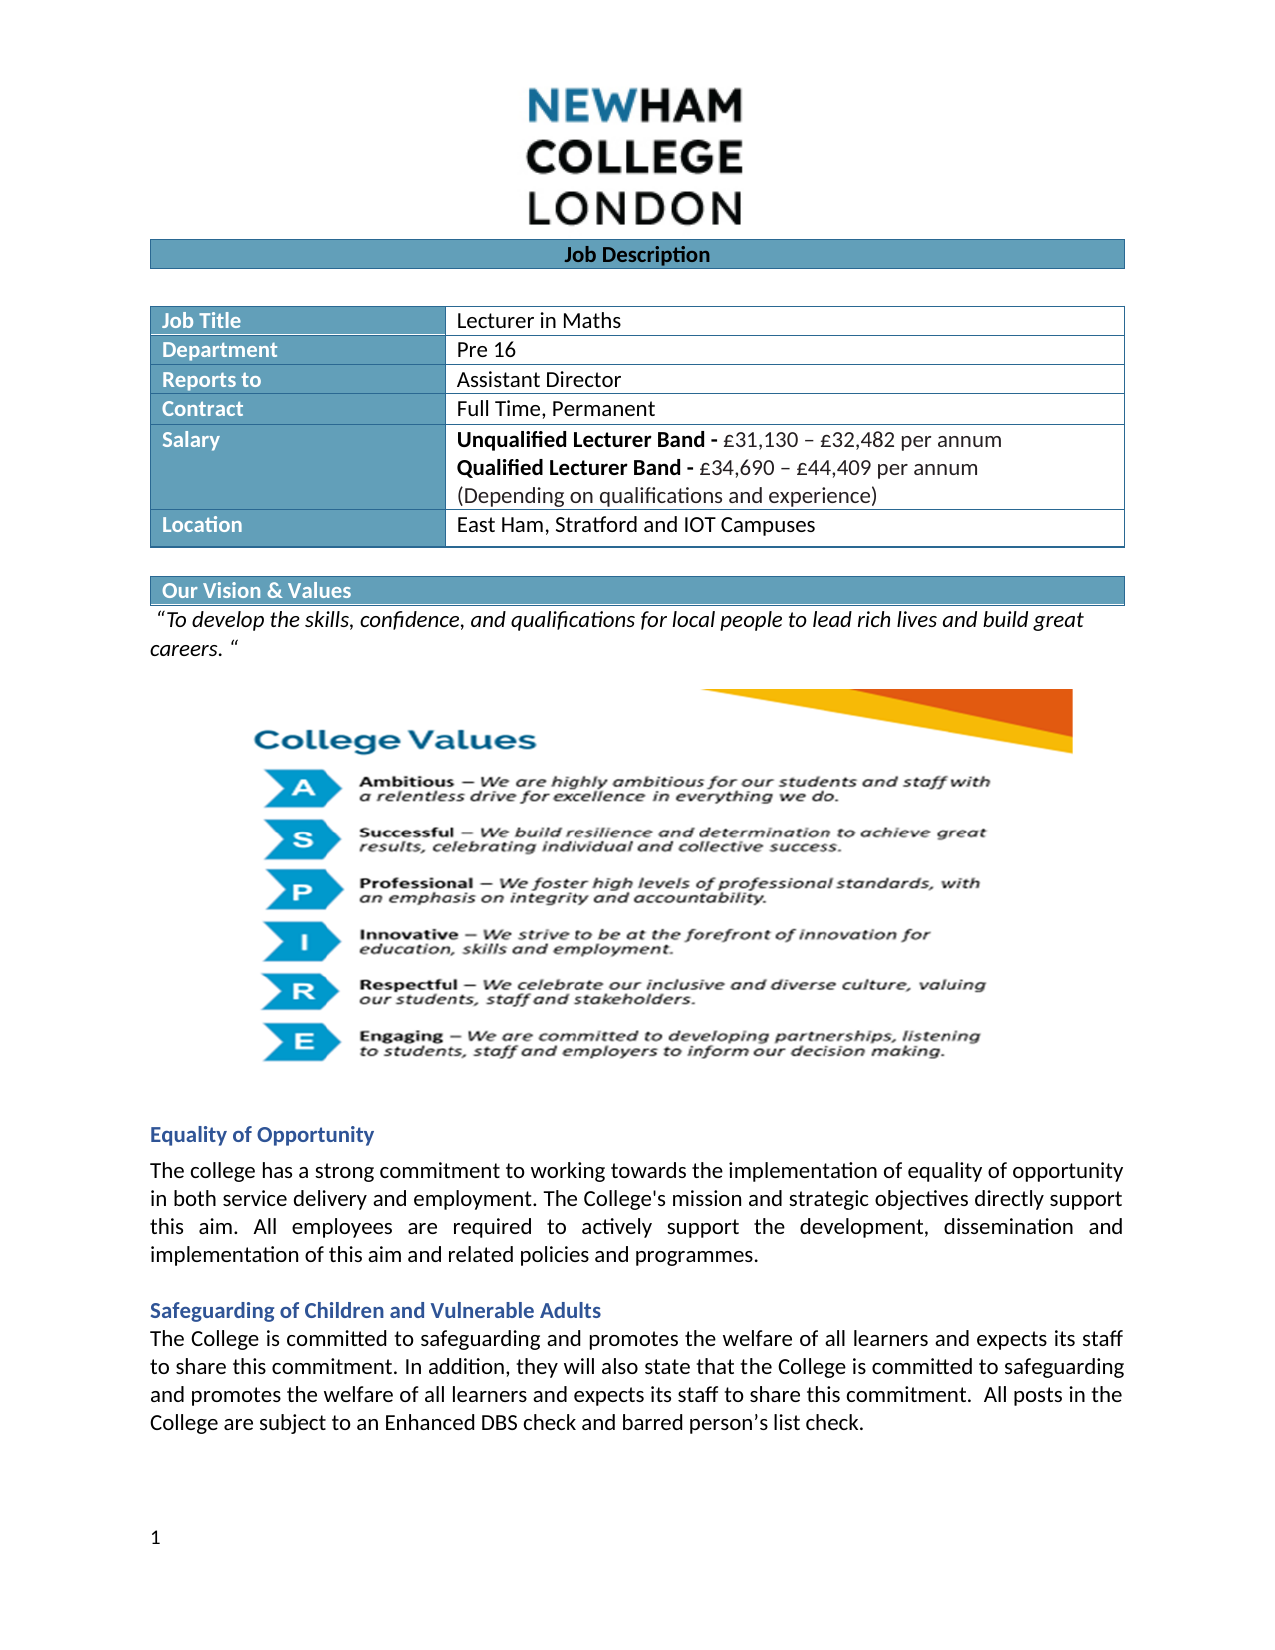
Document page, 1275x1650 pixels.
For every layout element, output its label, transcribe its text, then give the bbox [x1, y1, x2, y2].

text The College is committed to safeguarding and promotes the welfare of all learners and expects its staff to share this commitment. In addition, they will also state that the College is committed to safeguarding and promotes the welfare of all learners and expects its staff to share this commitment. All posts in the College are subject to an Enhanced DBS check and barred person’s list check. [150, 1324, 1125, 1436]
text “To develop the skills, confidence, and qualifications for local people to lead rich lives and build great careers. “ [150, 606, 1125, 662]
table_cell Contract [151, 394, 445, 424]
table_cell Full Time, Permanent [446, 394, 1124, 424]
text Safeguarding of Children and Vulnerable Adults [150, 1296, 1125, 1324]
table_cell Department [151, 336, 445, 364]
table_header Lecturer in Maths [446, 307, 1124, 334]
table_cell Pre 16 [446, 336, 1124, 364]
text Equality of Opportunity [150, 1120, 1125, 1148]
table_cell Location [151, 510, 445, 546]
table_cell Assistant Director [446, 365, 1124, 393]
table_header Job Title [151, 307, 445, 334]
table_cell Reports to [151, 365, 445, 393]
picture [202, 689, 1073, 1120]
table_cell Unqualified Lecturer Band - £31,130 – £32,482 per annum Qualified Lecturer Band - £34,690 – £44,409 per annum (Depending on qualifications and experience) [446, 425, 1124, 509]
picture [506, 75, 769, 239]
table_header Job Description [151, 240, 1124, 268]
text The college has a strong commitment to working towards the implementation of equality of opportunity in both service delivery and employment. The College's mission and strategic objectives directly support this aim. All employees are required to actively support the development, dissemination and implementation of this aim and related policies and programmes. [150, 1156, 1125, 1268]
table_cell East Ham, Stratford and IOT Campuses [446, 510, 1124, 546]
table_cell Salary [151, 425, 445, 509]
table_header Our Vision & Values [151, 577, 1124, 604]
